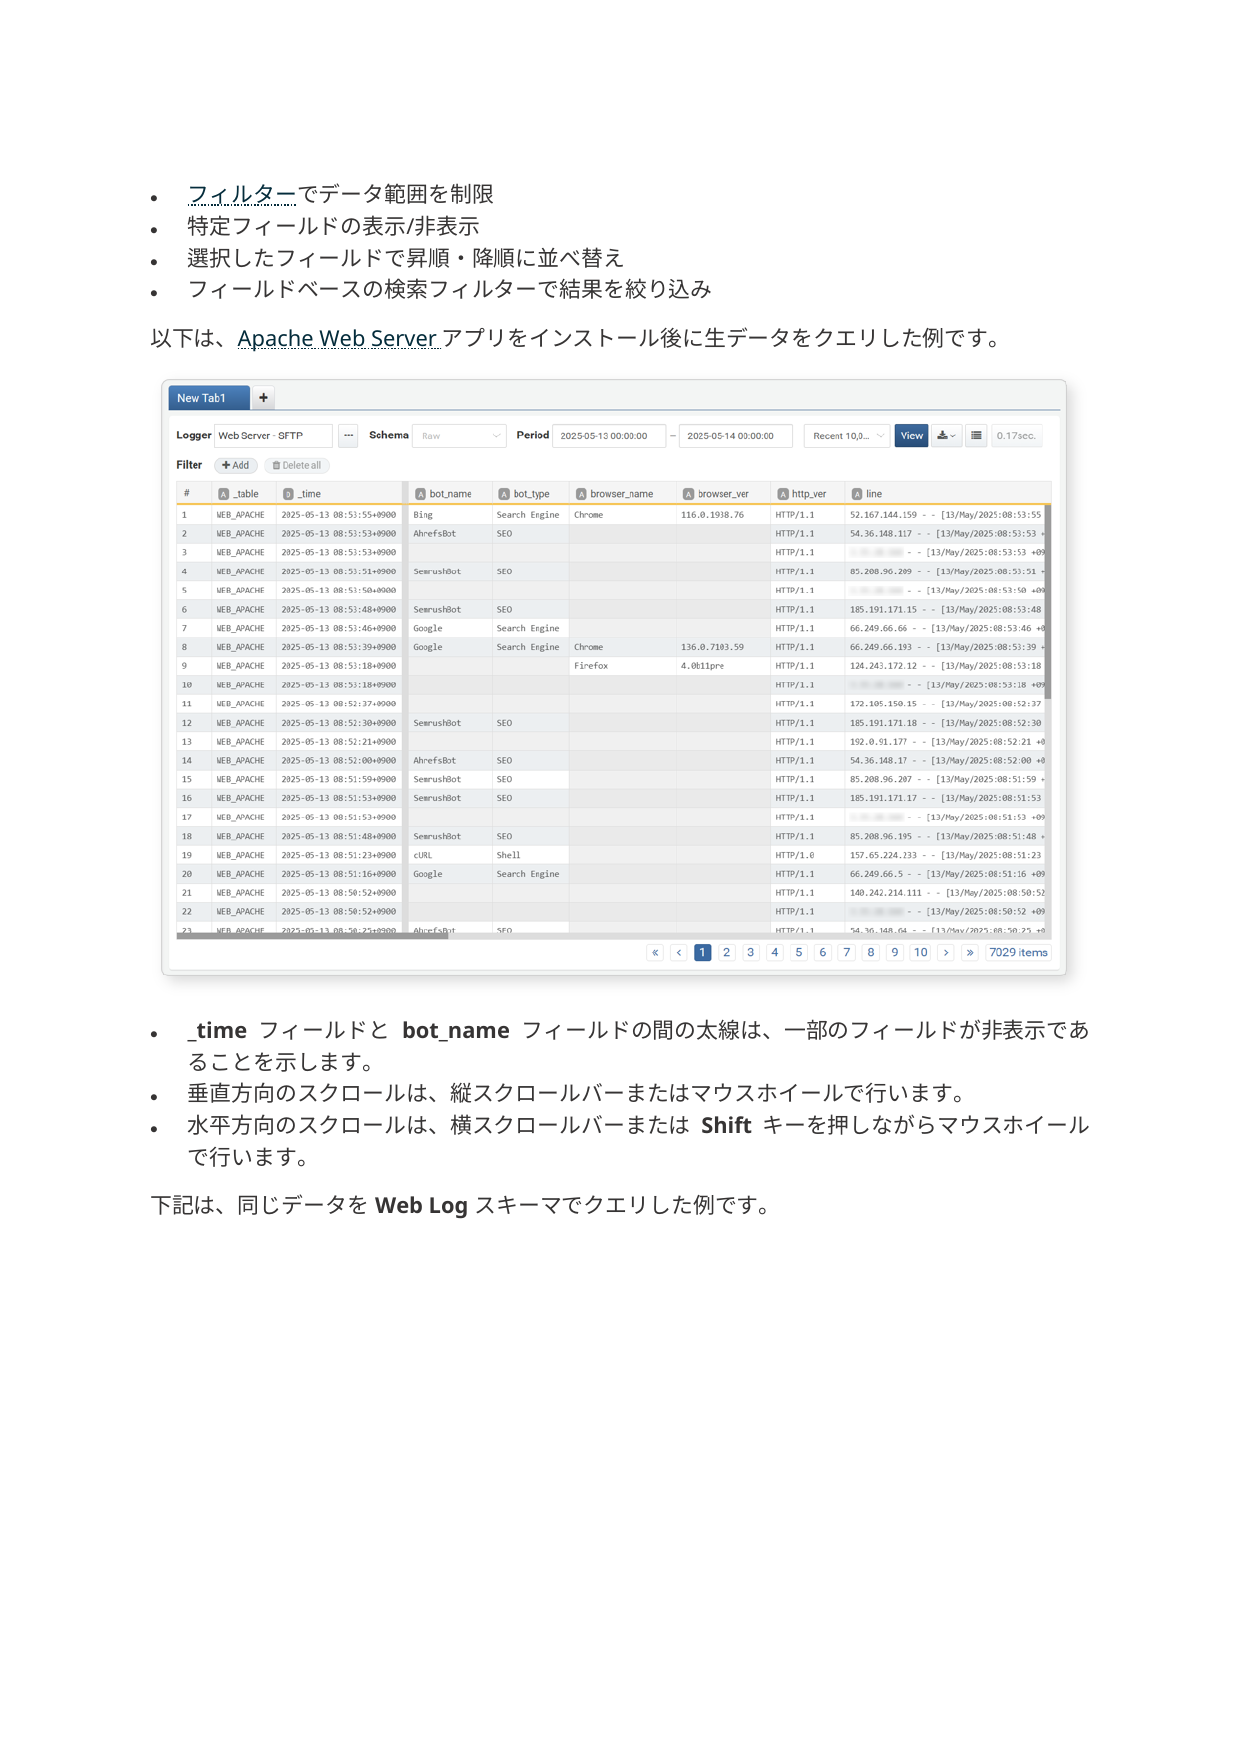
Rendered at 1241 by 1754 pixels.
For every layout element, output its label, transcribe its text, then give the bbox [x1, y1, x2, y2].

list _time フィールドと bot_name フィールドの間の太線は、一部のフィールドが非表示であることを示します。 [150, 1013, 1090, 1076]
list 水平方向のスクロールは、横スクロールバーまたは Shift キーを押しながらマウスホイールで行います。 [150, 1108, 1090, 1171]
list フィルターでデータ範囲を制限 [150, 177, 1090, 209]
picture [150, 369, 1088, 997]
list フィールドベースの検索フィルターで結果を絞り込み [150, 272, 1090, 304]
list 選択したフィールドで昇順・降順に並べ替え [150, 241, 1090, 272]
text 下記は、同じデータを Web Log スキーマでクエリした例です。 [150, 1188, 1090, 1220]
list 特定フィールドの表示/非表示 [150, 209, 1090, 241]
text 以下は、Apache Web Serverアプリをインストール後に生データをクエリした例です。 [150, 321, 1090, 352]
list 垂直方向のスクロールは、縦スクロールバーまたはマウスホイールで行います。 [150, 1076, 1090, 1108]
